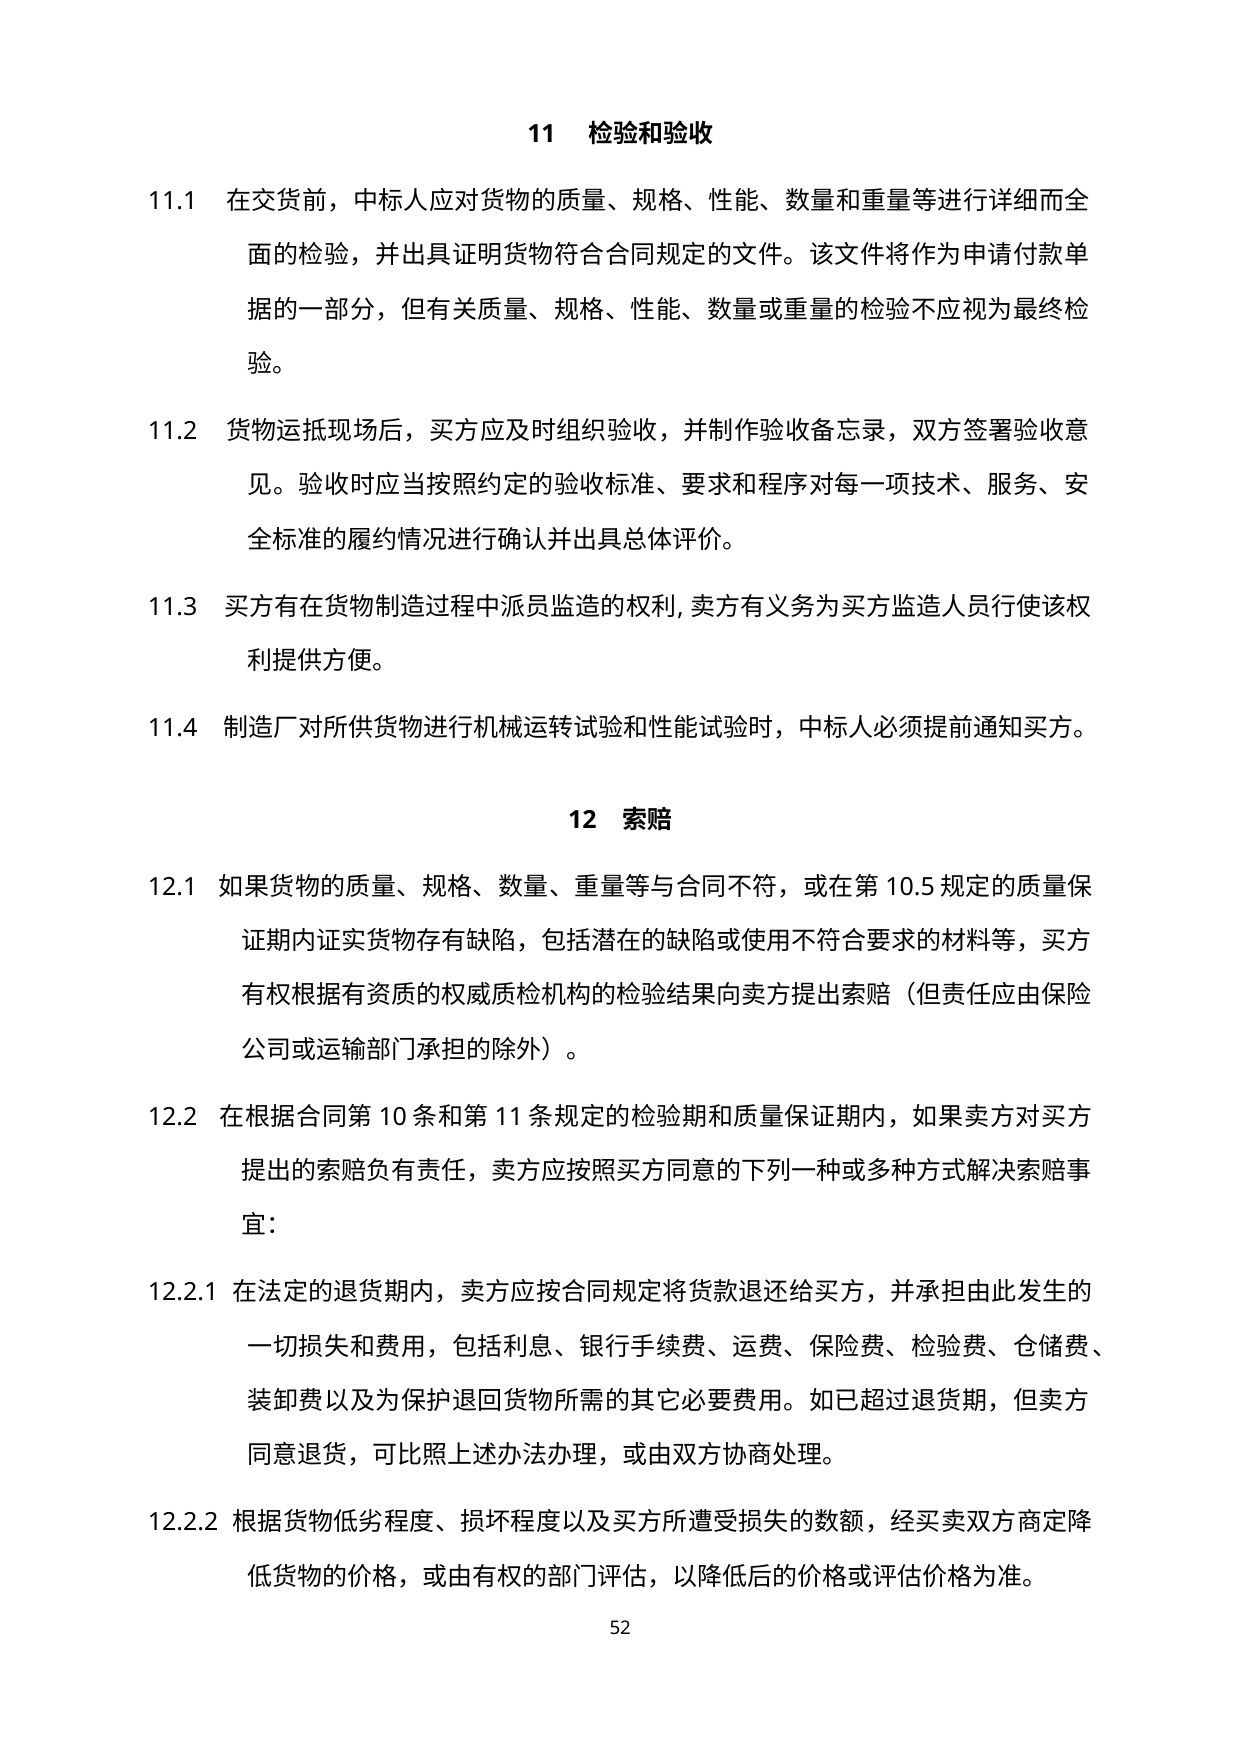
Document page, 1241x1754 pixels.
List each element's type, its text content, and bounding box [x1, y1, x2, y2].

text 11.4 制造厂对所供货物进行机械运转试验和性能试验时，中标人必须提前通知买方。 [148, 707, 1092, 743]
subtitle 11 检验和验收 [148, 113, 1092, 150]
text 11.1 在交货前，中标人应对货物的质量、规格、性能、数量和重量等进行详细而全面的检验，并出具证明货物符合合同规定的文件。该文件将作为申请付款单据的一部分，但有关质量、规格、性能、数量或重量的检验不应视为最终检验。 [148, 180, 1092, 380]
text 11.3 买方有在货物制造过程中派员监造的权利, 卖方有义务为买方监造人员行使该权利提供方便。 [148, 586, 1092, 677]
text 11.2 货物运抵现场后，买方应及时组织验收，并制作验收备忘录，双方签署验收意见。验收时应当按照约定的验收标准、要求和程序对每一项技术、服务、安全标准的履约情况进行确认并出具总体评价。 [148, 410, 1092, 555]
text 12.2.2 根据货物低劣程度、损坏程度以及买方所遭受损失的数额，经买卖双方商定降低货物的价格，或由有权的部门评估，以降低后的价格或评估价格为准。 [148, 1502, 1092, 1592]
text 12.2.1 在法定的退货期内，卖方应按合同规定将货款退还给买方，并承担由此发生的一切损失和费用，包括利息、银行手续费、运费、保险费、检验费、仓储费、装卸费以及为保护退回货物所需的其它必要费用。如已超过退货期，但卖方同意退货，可比照上述办法办理，或由双方协商处理。 [148, 1272, 1092, 1471]
subtitle 12 索赔 [148, 799, 1092, 835]
text 12.1 如果货物的质量、规格、数量、重量等与合同不符，或在第10.5规定的质量保证期内证实货物存有缺陷，包括潜在的缺陷或使用不符合要求的材料等，买方有权根据有资质的权威质检机构的检验结果向卖方提出索赔（但责任应由保险公司或运输部门承担的除外）。 [148, 866, 1092, 1065]
text 12.2 在根据合同第10条和第11条规定的检验期和质量保证期内，如果卖方对买方提出的索赔负有责任，卖方应按照买方同意的下列一种或多种方式解决索赔事宜： [148, 1096, 1092, 1241]
